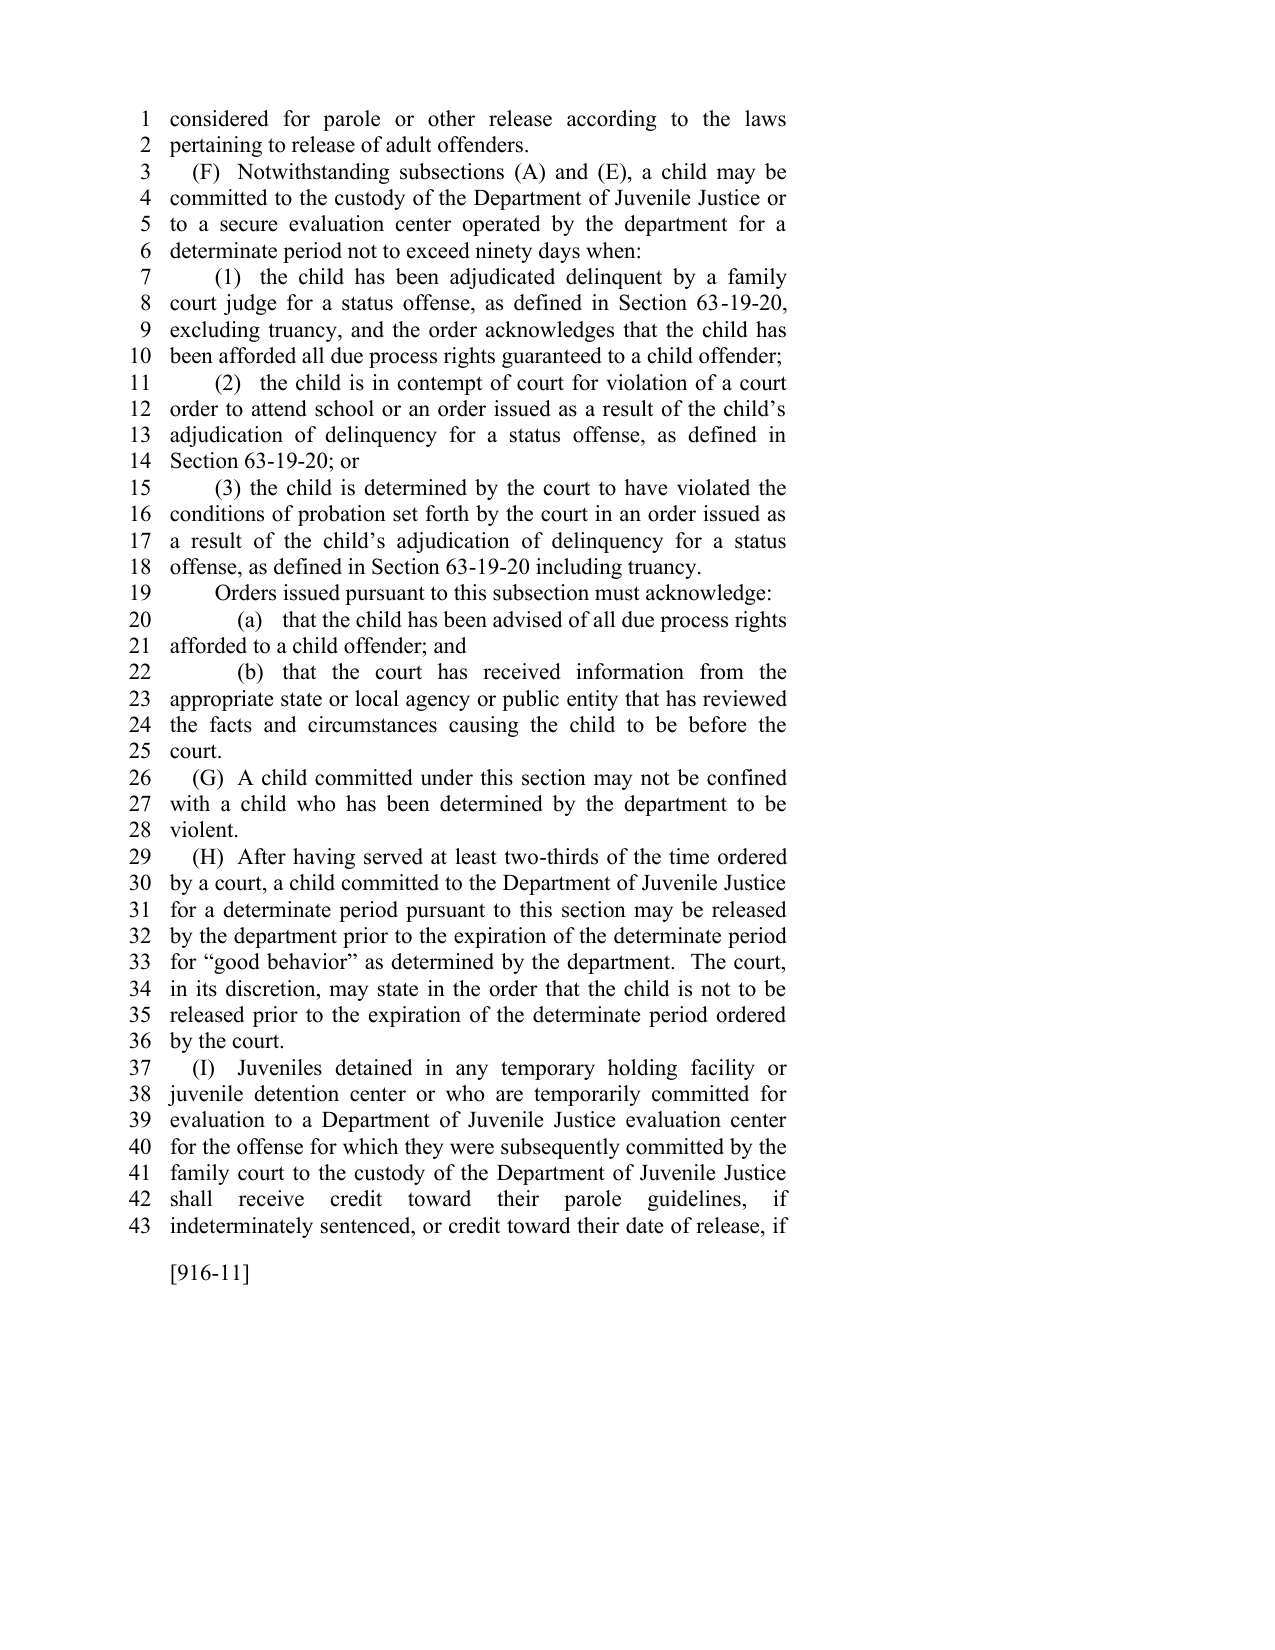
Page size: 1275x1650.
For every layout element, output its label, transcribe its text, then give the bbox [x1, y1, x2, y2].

text (G) A child committed under this section may not be confined with a child who has been determined by the department to be violent. [169, 764, 787, 843]
text (1) the child has been adjudicated delinquent by a family court judge for a status offense, as defined in Section 63-19-20, excluding truancy, and the order acknowledges that the child has been afforded all due process rights guaranteed to a child offender; [169, 263, 787, 368]
text Orders issued pursuant to this subsection must acknowledge: [169, 579, 787, 606]
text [169, 105, 787, 158]
text (3) the child is determined by the court to have violated the conditions of probation set forth by the court in an order issued as a result of the child’s adjudication of delinquency for a status offense, as defined in Section 63-19-20 including truancy. [169, 474, 787, 579]
text (2) the child is in contempt of court for violation of a court order to attend school or an order issued as a result of the child’s adjudication of delinquency for a status offense, as defined in Section 63-19-20; or [169, 368, 787, 474]
text (a) that the child has been advised of all due process rights afforded to a child offender; and [169, 606, 787, 658]
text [169, 1054, 787, 1238]
text (F) Notwithstanding subsections (A) and (E), a child may be committed to the custody of the Department of Juvenile Justice or to a secure evaluation center operated by the department for a determinate period not to exceed ninety days when: [169, 158, 787, 263]
text (b) that the court has received information from the appropriate state or local agency or public entity that has reviewed the facts and circumstances causing the child to be before the court. [169, 658, 787, 764]
text (H) After having served at least two-thirds of the time ordered by a court, a child committed to the Department of Juvenile Justice for a determinate period pursuant to this section may be released by the department prior to the expiration of the determinate period for “good behavior” as determined by the department. The court, in its discretion, may state in the order that the child is not to be released prior to the expiration of the determinate period ordered by the court. [169, 843, 787, 1054]
